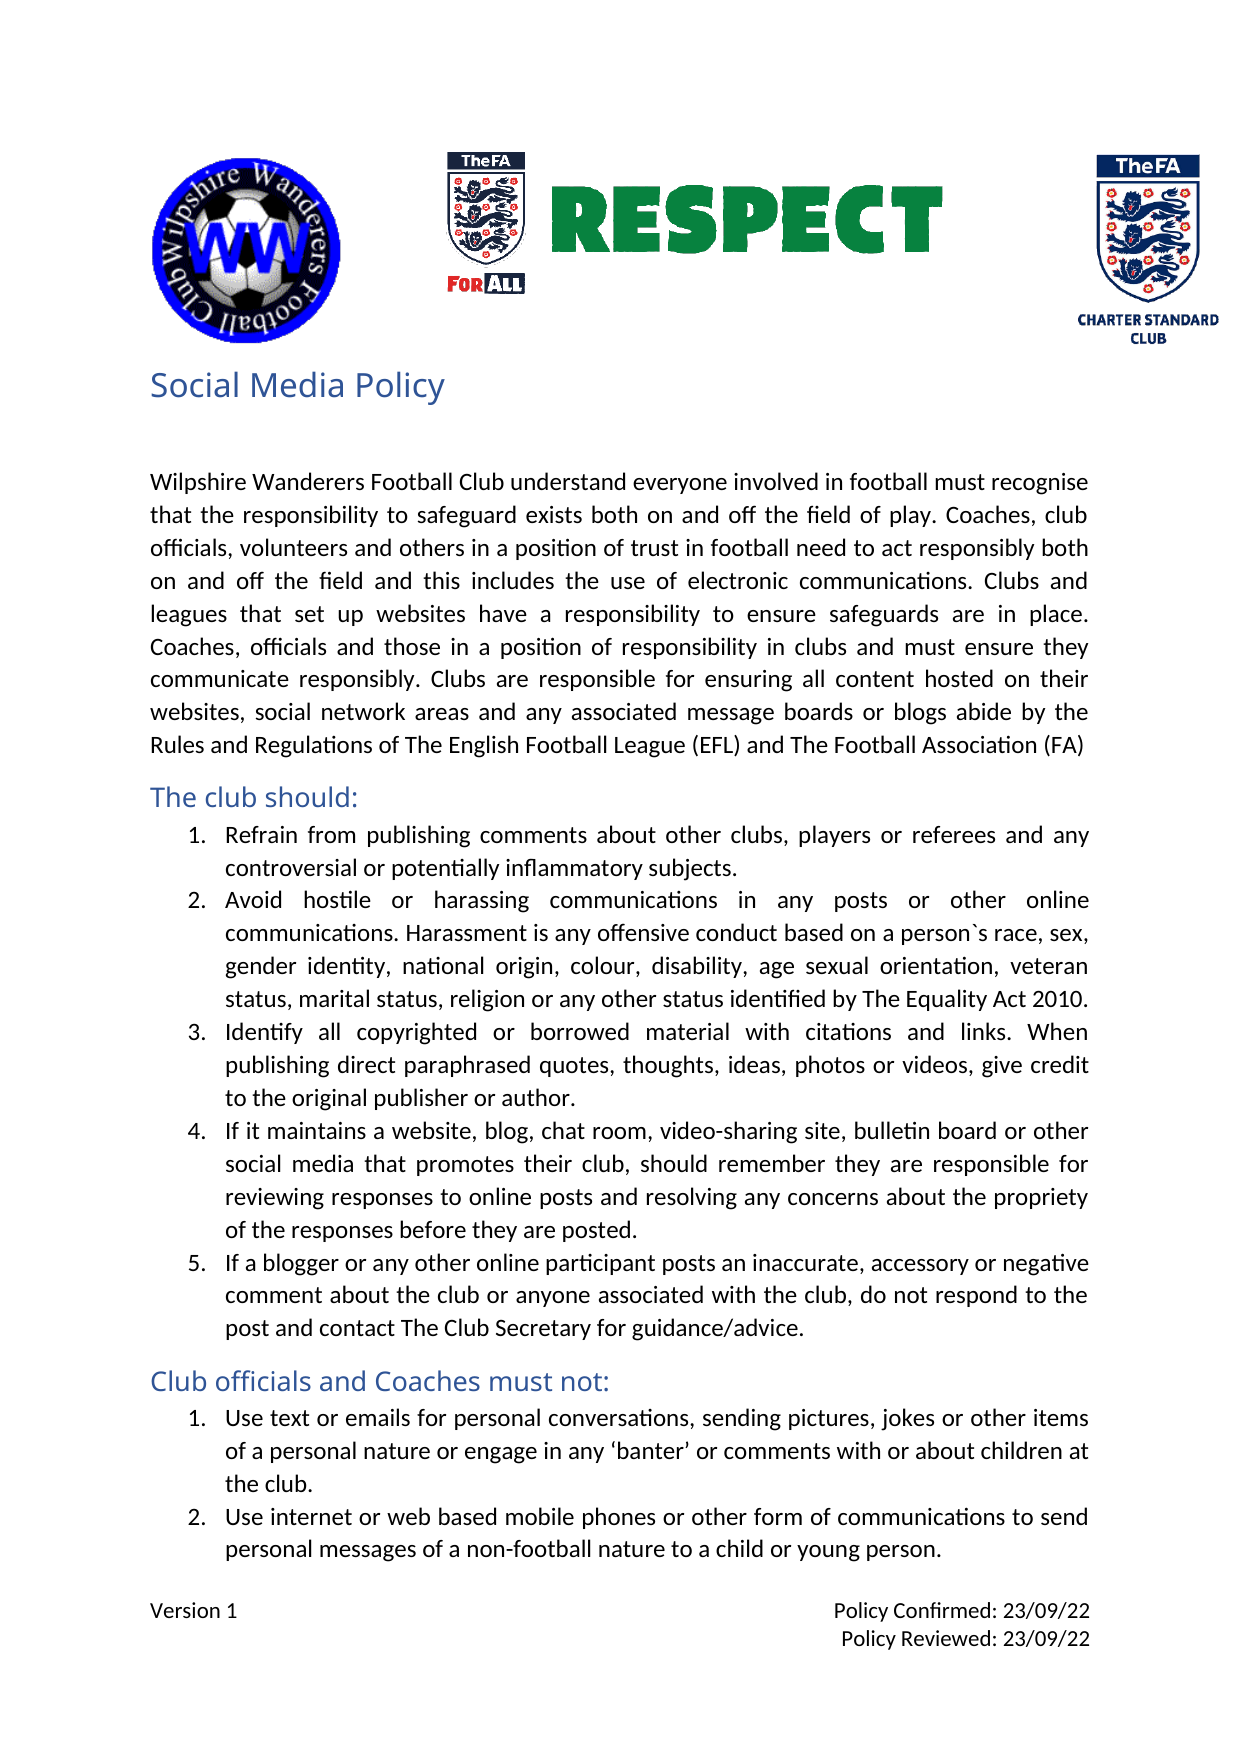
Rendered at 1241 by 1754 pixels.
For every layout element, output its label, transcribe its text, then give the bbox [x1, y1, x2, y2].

picture [150, 151, 344, 348]
list Identify all copyrighted or borrowed material with citations and links. When publishing direct paraphrased quotes, thoughts, ideas, photos or videos, give credit to the original publisher or author. [187, 1016, 1090, 1113]
text Wilpshire Wanderers Football Club understand everyone involved in football must recognise that the responsibility to safeguard exists both on and off the field of play. Coaches, club officials, volunteers and others in a position of trust in football need to act responsibly both on and off the field and this includes the use of electronic communications. Clubs and leagues that set up websites have a responsibility to ensure safeguards are in place. Coaches, officials and those in a position of responsibility in clubs and must ensure they communicate responsibly. Clubs are responsible for ensuring all content hosted on their websites, social network areas and any associated message boards or blogs abide by the Rules and Regulations of The English Football League (EFL) and The Football Association (FA) [150, 466, 1090, 760]
list Use text or emails for personal conversations, sending pictures, jokes or other items of a personal nature or engage in any ‘banter’ or comments with or about children at the club. [187, 1402, 1090, 1498]
subtitle Club officials and Coaches must not: [150, 1362, 1090, 1399]
list Refrain from publishing comments about other clubs, players or referees and any controversial or potentially inflammatory subjects. [187, 819, 1090, 882]
list If it maintains a website, blog, chat room, video-sharing site, bulletin board or other social media that promotes their club, should remember they are responsible for reviewing responses to online posts and resolving any concerns about the propriety of the responses before they are posted. [187, 1115, 1090, 1244]
subtitle Social Media Policy [150, 362, 1090, 407]
picture [1049, 151, 1241, 349]
list Use internet or web based mobile phones or other form of communications to send personal messages of a non-football nature to a child or young person. [187, 1501, 1090, 1564]
picture [444, 149, 943, 294]
list If a blogger or any other online participant posts an inaccurate, accessory or negative comment about the club or anyone associated with the club, do not respond to the post and contact The Club Secretary for guidance/advice. [187, 1247, 1090, 1343]
list Avoid hostile or harassing communications in any posts or other online communications. Harassment is any offensive conduct based on a person`s race, sex, gender identity, national origin, colour, disability, age sexual orientation, veteran status, marital status, religion or any other status identified by The Equality Act 2010. [187, 884, 1090, 1014]
subtitle The club should: [150, 779, 1090, 816]
